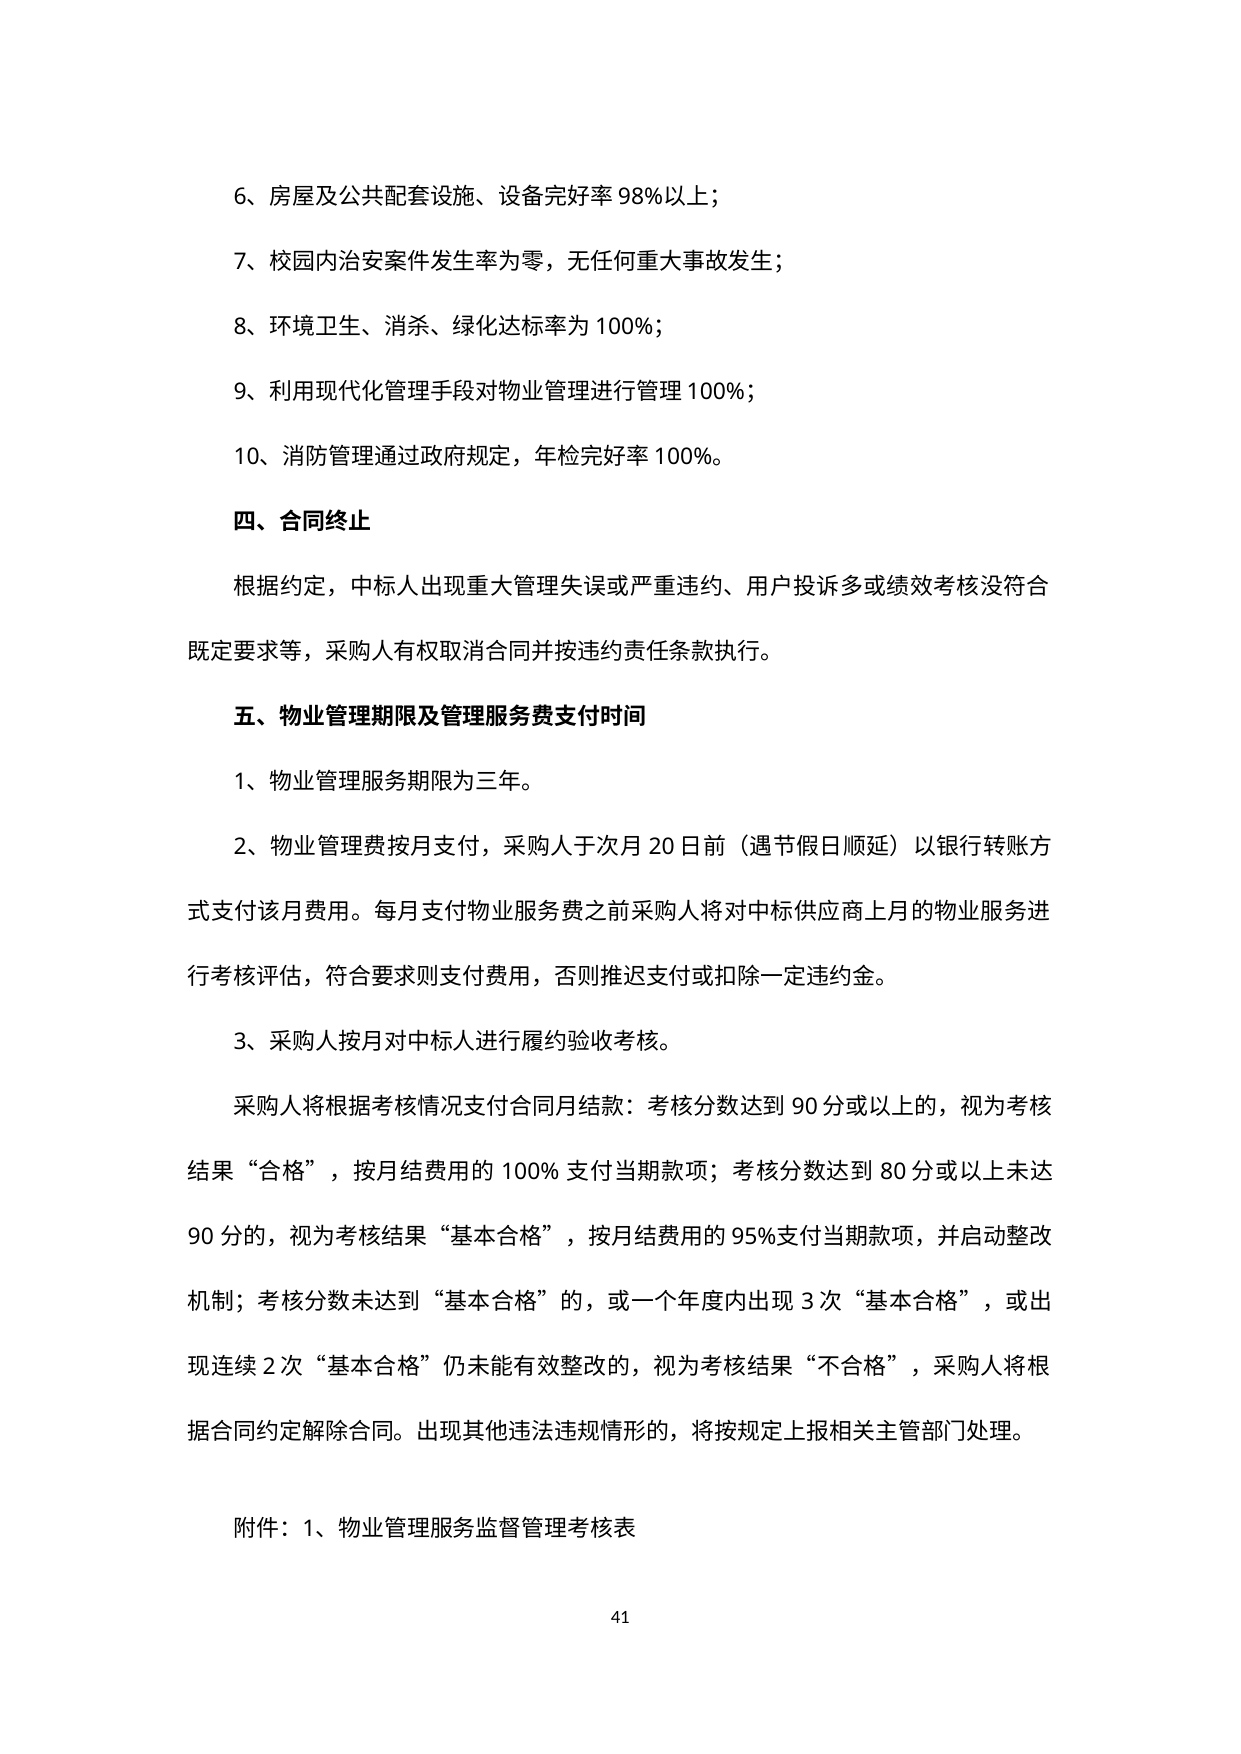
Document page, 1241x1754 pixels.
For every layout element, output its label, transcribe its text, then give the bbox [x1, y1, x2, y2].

text 10、消防管理通过政府规定，年检完好率100%。 [187, 422, 1053, 487]
text 四、合同终止 [187, 487, 1053, 552]
text 采购人将根据考核情况支付合同月结款：考核分数达到90分或以上的，视为考核结果“合格”，按月结费用的 100% 支付当期款项；考核分数达到 80分或以上未达 90 分的，视为考核结果“基本合格”，按月结费用的95%支付当期款项，并启动整改机制；考核分数未达到“基本合格”的，或一个年度内出现3次“基本合格”，或出现连续2次“基本合格”仍未能有效整改的，视为考核结果“不合格”，采购人将根据合同约定解除合同。出现其他违法违规情形的，将按规定上报相关主管部门处理。 [187, 1072, 1053, 1462]
text 1、物业管理服务期限为三年。 [187, 747, 1053, 812]
text 3、采购人按月对中标人进行履约验收考核。 [187, 1007, 1053, 1072]
text 五、物业管理期限及管理服务费支付时间 [187, 682, 1053, 747]
text 6、房屋及公共配套设施、设备完好率98%以上； [187, 162, 1053, 227]
text 根据约定，中标人出现重大管理失误或严重违约、用户投诉多或绩效考核没符合既定要求等，采购人有权取消合同并按违约责任条款执行。 [187, 552, 1053, 682]
text 8、环境卫生、消杀、绿化达标率为100%； [187, 292, 1053, 357]
text 9、利用现代化管理手段对物业管理进行管理100%； [187, 357, 1053, 422]
text 7、校园内治安案件发生率为零，无任何重大事故发生； [187, 227, 1053, 292]
text 2、物业管理费按月支付，采购人于次月20日前（遇节假日顺延）以银行转账方式支付该月费用。每月支付物业服务费之前采购人将对中标供应商上月的物业服务进行考核评估，符合要求则支付费用，否则推迟支付或扣除一定违约金。 [187, 812, 1053, 1007]
text 附件：1、物业管理服务监督管理考核表 [187, 1494, 1053, 1559]
